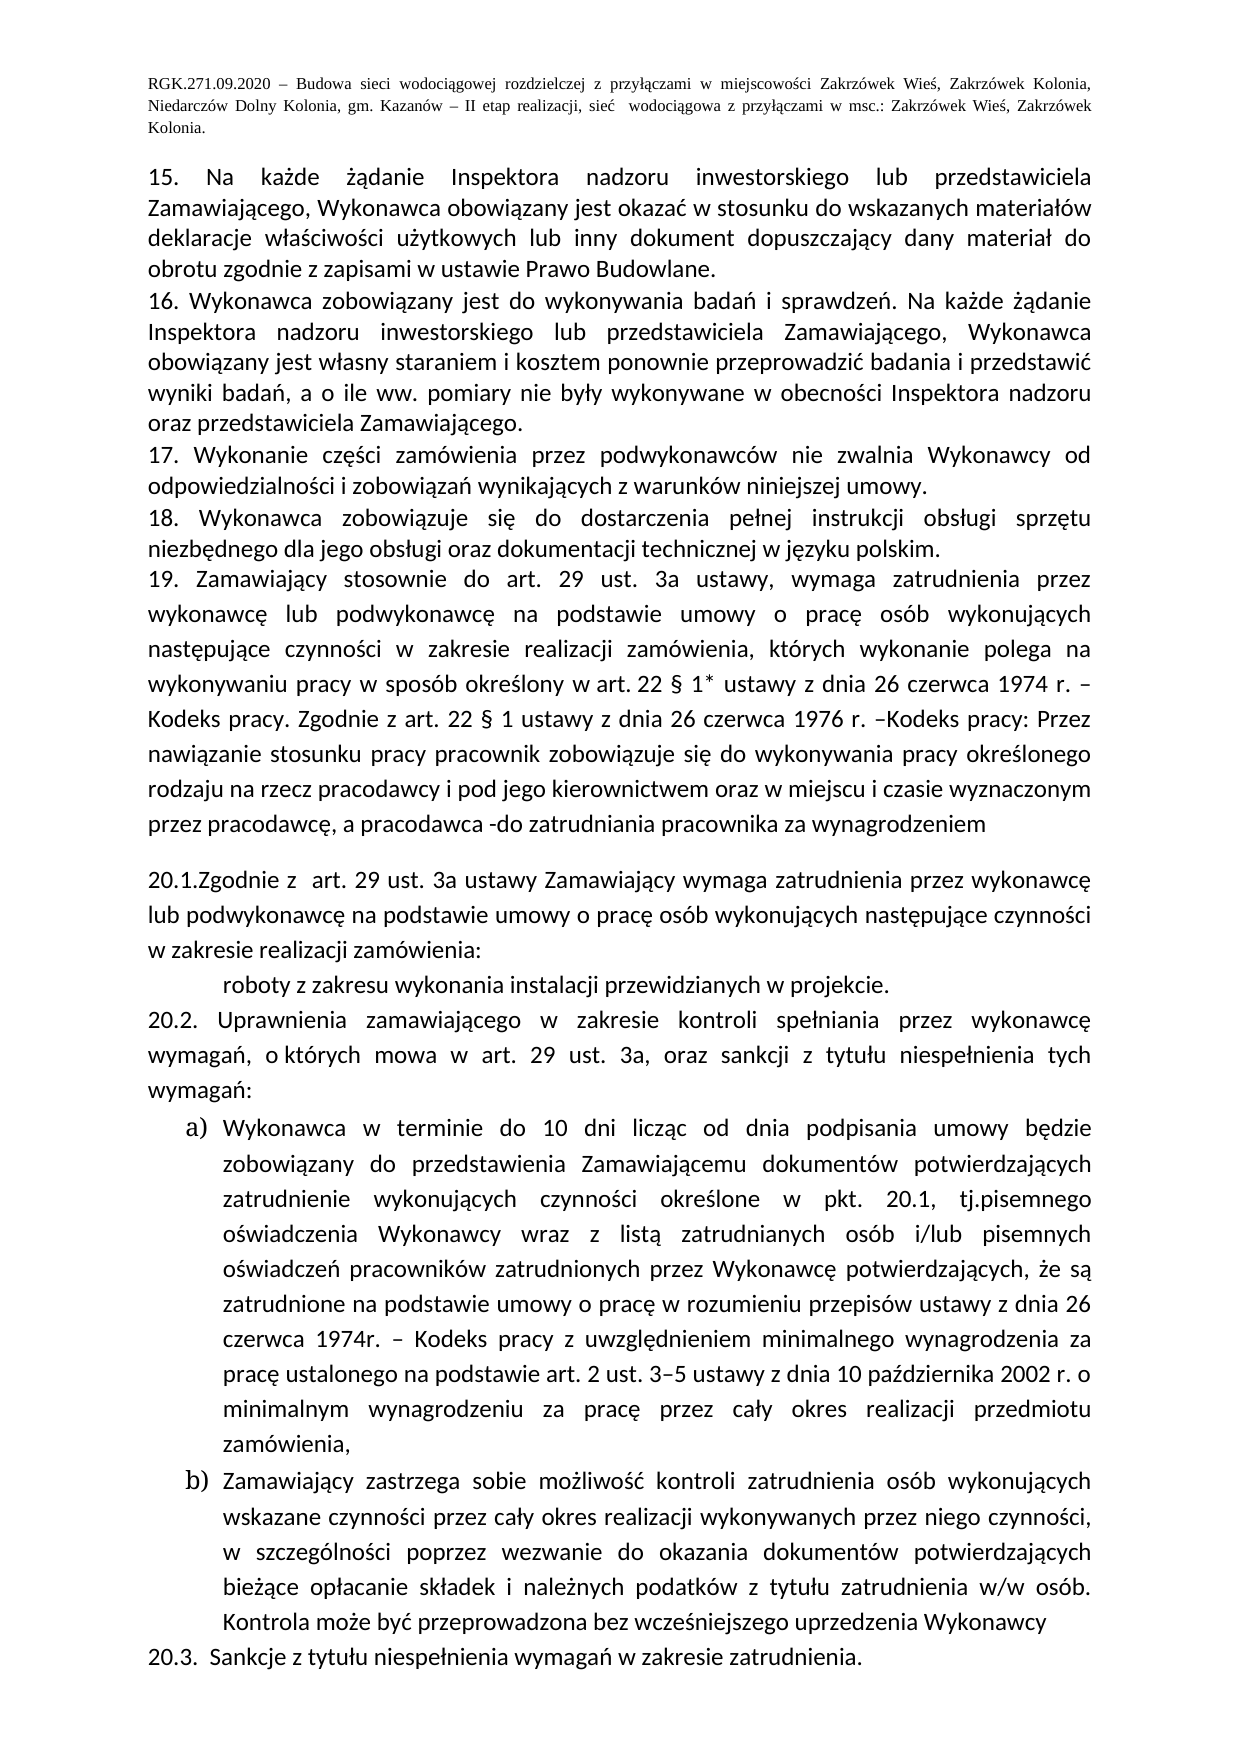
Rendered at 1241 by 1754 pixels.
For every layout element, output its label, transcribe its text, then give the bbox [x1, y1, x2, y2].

text 18. Wykonawca zobowiązuje się do dostarczenia pełnej instrukcji obsługi sprzętu niezbędnego dla jego obsługi oraz dokumentacji technicznej w języku polskim. [148, 502, 1093, 563]
list Wykonawca w terminie do 10 dni licząc od dnia podpisania umowy będzie zobowiązany do przedstawienia Zamawiającemu dokumentów potwierdzających zatrudnienie wykonujących czynności określone w pkt. 20.1, tj.pisemnego oświadczenia Wykonawcy wraz z listą zatrudnianych osób i/lub pisemnych oświadczeń pracowników zatrudnionych przez Wykonawcę potwierdzających, że są zatrudnione na podstawie umowy o pracę w rozumieniu przepisów ustawy z dnia 26 czerwca 1974r. – Kodeks pracy z uwzględnieniem minimalnego wynagrodzenia za pracę ustalonego na podstawie art. 2 ust. 3–5 ustawy z dnia 10 października 2002 r. o minimalnym wynagrodzeniu za pracę przez cały okres realizacji przedmiotu zamówienia, [185, 1109, 1093, 1458]
text roboty z zakresu wykonania instalacji przewidzianych w projekcie. [223, 969, 1093, 1000]
text 20.2. Uprawnienia zamawiającego w zakresie kontroli spełniania przez wykonawcę wymagań, o których mowa w art. 29 ust. 3a, oraz sankcji z tytułu niespełnienia tych wymagań: [148, 1004, 1093, 1105]
text 16. Wykonawca zobowiązany jest do wykonywania badań i sprawdzeń. Na każde żądanie Inspektora nadzoru inwestorskiego lub przedstawiciela Zamawiającego, Wykonawca obowiązany jest własny staraniem i kosztem ponownie przeprowadzić badania i przedstawić wyniki badań, a o ile ww. pomiary nie były wykonywane w obecności Inspektora nadzoru oraz przedstawiciela Zamawiającego. [148, 285, 1093, 438]
text 17. Wykonanie części zamówienia przez podwykonawców nie zwalnia Wykonawcy od odpowiedzialności i zobowiązań wynikających z warunków niniejszej umowy. [148, 439, 1093, 501]
text 15. Na każde żądanie Inspektora nadzoru inwestorskiego lub przedstawiciela Zamawiającego, Wykonawca obowiązany jest okazać w stosunku do wskazanych materiałów deklaracje właściwości użytkowych lub inny dokument dopuszczający dany materiał do obrotu zgodnie z zapisami w ustawie Prawo Budowlane. [148, 162, 1093, 284]
list Zamawiający zastrzega sobie możliwość kontroli zatrudnienia osób wykonujących wskazane czynności przez cały okres realizacji wykonywanych przez niego czynności, w szczególności poprzez wezwanie do okazania dokumentów potwierdzających bieżące opłacanie składek i należnych podatków z tytułu zatrudnienia w/w osób. Kontrola może być przeprowadzona bez wcześniejszego uprzedzenia Wykonawcy [185, 1463, 1093, 1637]
text 20.1.Zgodnie z art. 29 ust. 3a ustawy Zamawiający wymaga zatrudnienia przez wykonawcę lub podwykonawcę na podstawie umowy o pracę osób wykonujących następujące czynności w zakresie realizacji zamówienia: [148, 864, 1093, 965]
text 19. Zamawiający stosownie do art. 29 ust. 3a ustawy, wymaga zatrudnienia przez wykonawcę lub podwykonawcę na podstawie umowy o pracę osób wykonujących następujące czynności w zakresie realizacji zamówienia, których wykonanie polega na wykonywaniu pracy w sposób określony w art. 22 § 1* ustawy z dnia 26 czerwca 1974 r. – Kodeks pracy. Zgodnie z art. 22 § 1 ustawy z dnia 26 czerwca 1976 r. –Kodeks pracy: Przez nawiązanie stosunku pracy pracownik zobowiązuje się do wykonywania pracy określonego rodzaju na rzecz pracodawcy i pod jego kierownictwem oraz w miejscu i czasie wyznaczonym przez pracodawcę, a pracodawca -do zatrudniania pracownika za wynagrodzeniem [148, 563, 1093, 839]
text 20.3. Sankcje z tytułu niespełnienia wymagań w zakresie zatrudnienia. [148, 1641, 1093, 1672]
